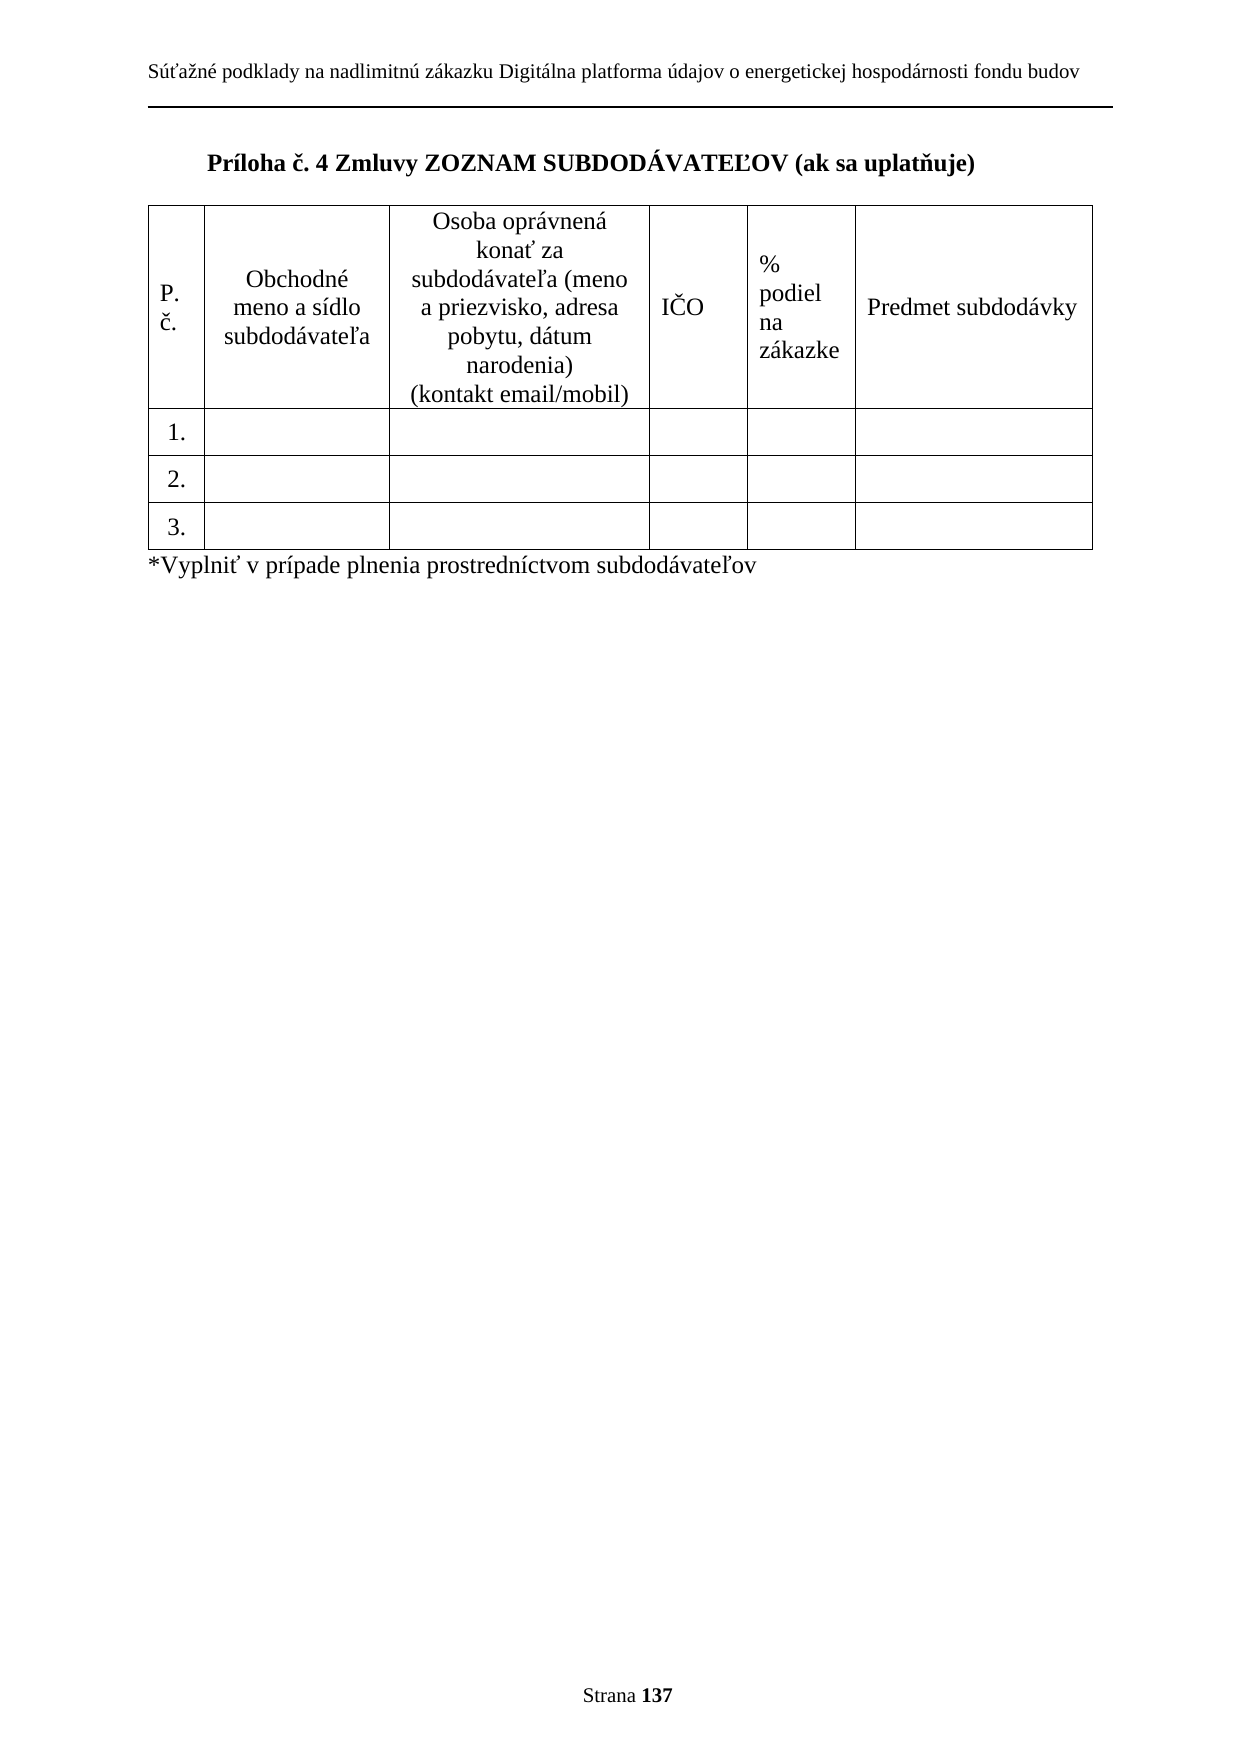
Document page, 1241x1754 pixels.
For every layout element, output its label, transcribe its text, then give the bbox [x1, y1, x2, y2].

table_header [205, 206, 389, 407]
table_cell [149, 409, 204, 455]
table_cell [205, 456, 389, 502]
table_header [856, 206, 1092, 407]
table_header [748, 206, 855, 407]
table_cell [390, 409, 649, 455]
text *Vyplniť v prípade plnenia prostredníctvom subdodávateľov [148, 550, 1107, 579]
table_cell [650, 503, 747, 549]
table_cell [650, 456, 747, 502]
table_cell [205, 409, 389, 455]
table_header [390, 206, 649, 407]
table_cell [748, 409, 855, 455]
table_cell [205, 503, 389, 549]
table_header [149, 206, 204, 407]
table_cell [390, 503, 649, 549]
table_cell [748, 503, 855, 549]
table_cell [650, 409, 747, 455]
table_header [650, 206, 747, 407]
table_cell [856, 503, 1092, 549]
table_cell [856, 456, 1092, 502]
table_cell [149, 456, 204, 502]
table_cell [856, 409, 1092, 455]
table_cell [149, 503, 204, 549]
list Príloha č. 4 Zmluvy ZOZNAM SUBDODÁVATEĽOV (ak sa uplatňuje) [207, 148, 1107, 176]
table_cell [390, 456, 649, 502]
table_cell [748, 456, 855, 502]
